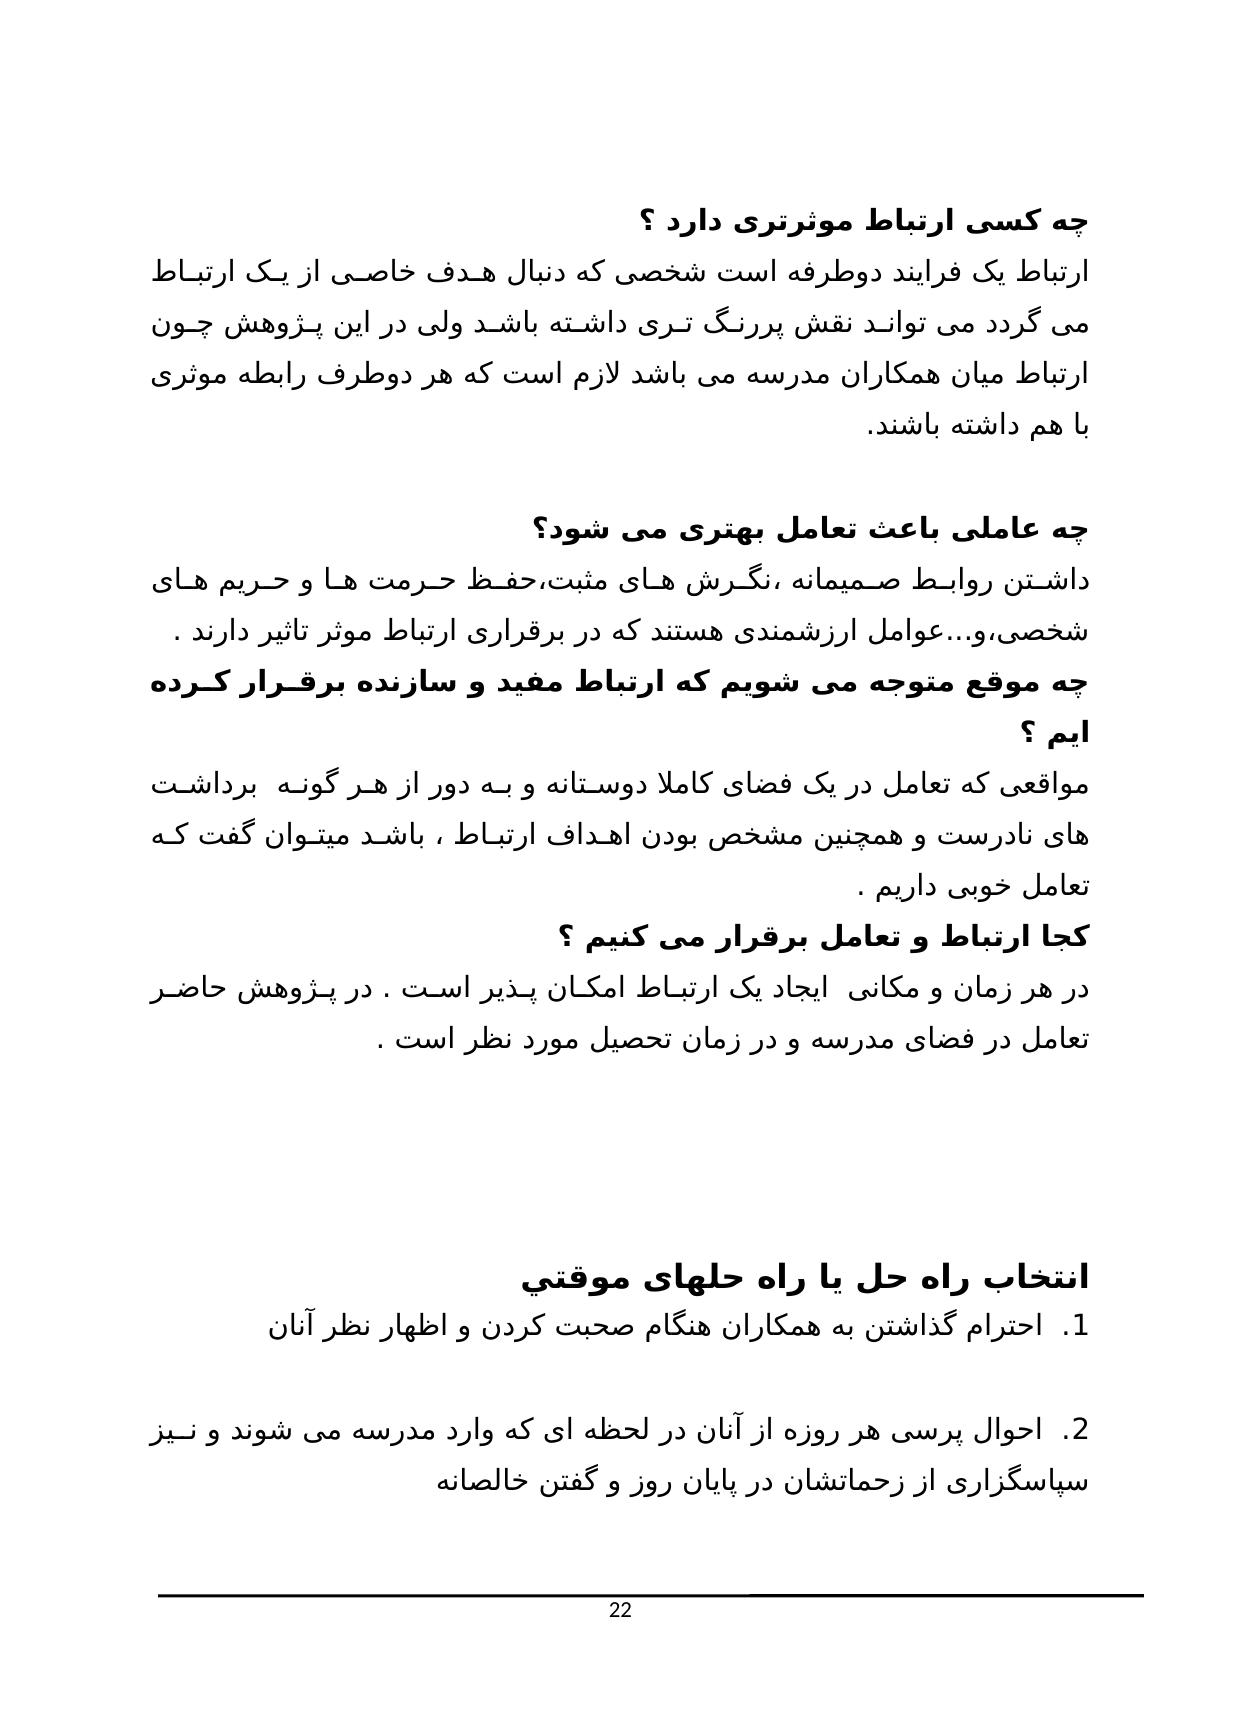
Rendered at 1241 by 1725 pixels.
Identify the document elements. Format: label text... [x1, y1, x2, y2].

text چه کسی ارتباط موثرتری دارد ؟ [150, 203, 1090, 237]
text ارتباط یک فرایند دوطرفه است شخصی که دنبال هدف خاصی از یک ارتباط می گردد می تواند نقش پررنگ تری داشته باشد ولی در این پژوهش چون ارتباط میان همکاران مدرسه می باشد لازم است که هر دوطرف رابطه موثری با هم داشته باشند. [150, 254, 1090, 441]
text داشتن روابط صمیمانه ،نگرش های مثبت،حفظ حرمت ها و حریم های شخصی،و...عوامل ارزشمندی هستند که در برقراری ارتباط موثر تاثیر دارند . [150, 562, 1090, 647]
subtitle انتخاب راه حل یا راه حلهای موقتي [150, 1257, 1090, 1296]
text 2. احوال پرسی هر روزه از آنان در لحظه ای که وارد مدرسه می شوند و نیز سپاسگزاری از زحماتشان در پایان روز و گفتن خالصانه [150, 1412, 1090, 1497]
text در هر زمان و مکانی ایجاد یک ارتباط امکان پذیر است . در پژوهش حاضر تعامل در فضای مدرسه و در زمان تحصیل مورد نظر است . [150, 970, 1090, 1055]
text چه عاملی باعث تعامل بهتری می شود؟ [150, 512, 1090, 546]
text مواقعی که تعامل در یک فضای کاملا دوستانه و به دور از هر گونه برداشت های نادرست و همچنین مشخص بودن اهداف ارتباط ، باشد میتوان گفت که تعامل خوبی داریم . [150, 766, 1090, 902]
text 1. احترام گذاشتن به همکاران هنگام صحبت کردن و اظهار نظر آنان [150, 1308, 1090, 1342]
text چه موقع متوجه می شویم که ارتباط مفید و سازنده برقرار کرده ایم ؟ [150, 664, 1090, 749]
text کجا ارتباط و تعامل برقرار می کنیم ؟ [150, 919, 1090, 953]
